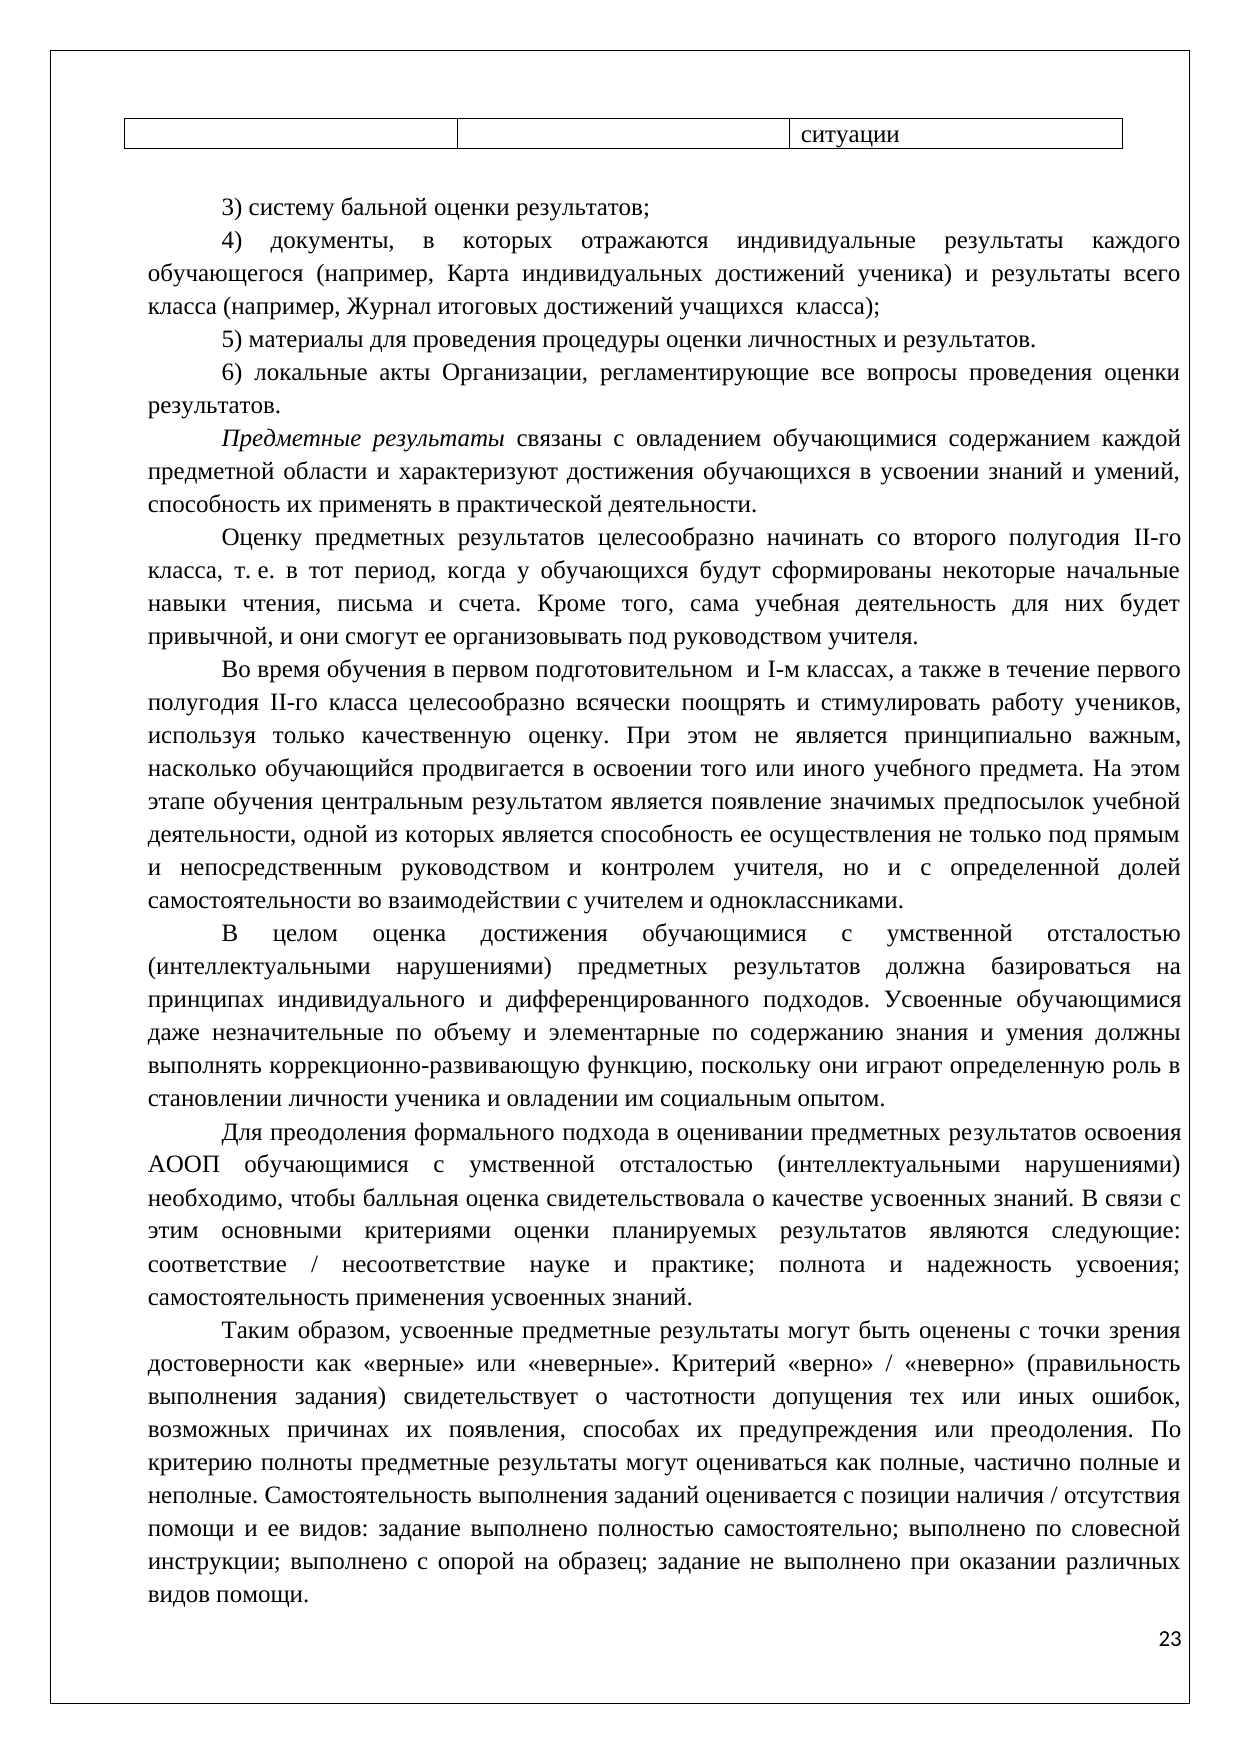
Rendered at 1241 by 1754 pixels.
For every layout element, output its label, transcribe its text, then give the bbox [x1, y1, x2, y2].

text 5) материалы для проведения процедуры оценки личностных и результатов. [148, 324, 1181, 353]
text Во время обучения в первом подготовительном и I-м классах, а также в течение первого полугодия II-го класса целесообразно всячески поощрять и стимулировать работу учеников, используя только качественную оценку. При этом не является принципиально важным, насколько обучающийся продвигается в освоении того или иного учебного предмета. На этом этапе обучения центральным результатом является появление значимых предпосылок учебной деятельности, одной из которых является способность ее осуществления не только под прямым и непосредственным руководством и контролем учителя, но и с определенной долей самостоятельности во взаимодействии с учителем и одноклассниками. [148, 654, 1181, 914]
text Оценку предметных результатов целесообразно начинать со второго полугодия II-го класса, т. е. в тот период, когда у обучающихся будут сформированы некоторые начальные навыки чтения, письма и счета. Кроме того, сама учебная деятельность для них будет привычной, и они смогут ее организовывать под руководством учителя. [148, 522, 1181, 650]
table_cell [458, 119, 789, 148]
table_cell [790, 119, 1122, 148]
text 4) документы, в которых отражаются индивидуальные результаты каждого обучающегося (например, Карта индивидуальных достижений ученика) и результаты всего класса (например, Журнал итоговых достижений учащихся класса); [148, 225, 1181, 320]
text 3) систему бальной оценки результатов; [148, 192, 1181, 221]
text Для преодоления формального подхода в оценивании предметных результатов освоения АООП обучающимися с умственной отсталостью (интеллектуальными нарушениями) необходимо, чтобы балльная оценка свидетельствовала о качестве усвоенных знаний. В связи с этим основными критериями оценки планируемых результатов являются следующие: соответствие / несоответствие науке и практике; полнота и надежность усвоения; самостоятельность применения усвоенных знаний. [148, 1117, 1181, 1310]
text Таким образом, усвоенные предметные результаты могут быть оценены с точки зрения достоверности как «верные» или «неверные». Критерий «верно» / «неверно» (правильность выполнения задания) свидетельствует о частотности допущения тех или иных ошибок, возможных причинах их появления, способах их предупреждения или преодоления. По критерию полноты предметные результаты могут оцениваться как полные, частично полные и неполные. Самостоятельность выполнения заданий оценивается с позиции наличия / отсутствия помощи и ее видов: задание выполнено полностью самостоятельно; выполнено по словесной инструкции; выполнено с опорой на образец; задание не выполнено при оказании различных видов помощи. [148, 1315, 1181, 1608]
text Предметные результаты связаны с овладением обучающимися содержанием каждой предметной области и характеризуют достижения обучающихся в усвоении знаний и умений, способность их применять в практической деятельности. [148, 423, 1181, 518]
text 6) локальные акты Организации, регламентирующие все вопросы проведения оценки результатов. [148, 357, 1181, 419]
text В целом оценка достижения обучающимися с умственной отсталостью (интеллектуальными нарушениями) предметных результатов должна базироваться на принципах индивидуального и дифференцированного подходов. Усвоенные обучающимися даже незначительные по объему и элементарные по содержанию знания и умения должны выполнять коррекционно-развивающую функцию, поскольку они играют определенную роль в становлении личности ученика и овладении им социальным опытом. [148, 918, 1181, 1112]
table_cell [125, 119, 457, 148]
